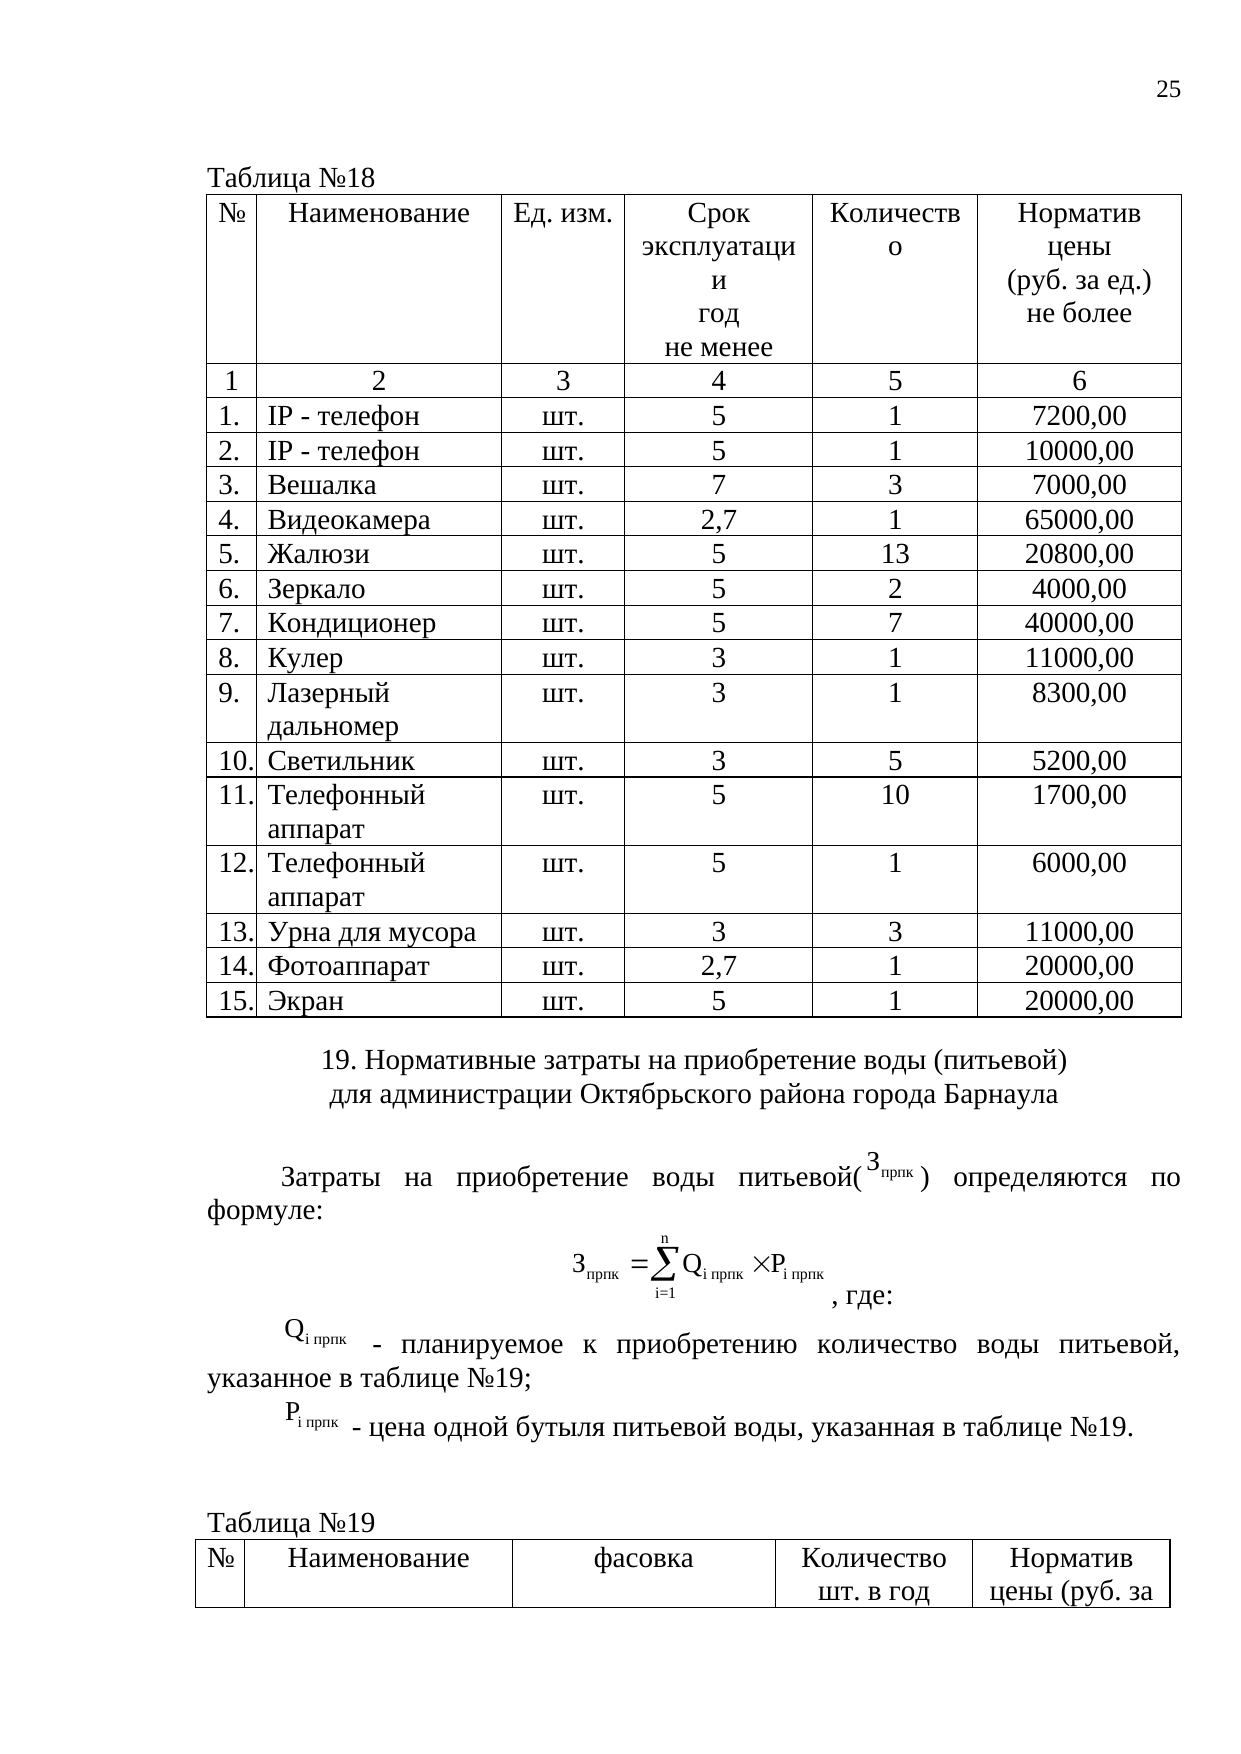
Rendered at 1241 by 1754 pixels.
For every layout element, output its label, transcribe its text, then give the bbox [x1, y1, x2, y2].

table_cell 5 [625, 433, 812, 466]
table_cell Зеркало [257, 571, 501, 604]
table_cell 3 [813, 467, 977, 501]
table_cell Телефонный аппарат [257, 778, 501, 844]
table_header Количество [813, 195, 977, 362]
table_cell шт. [502, 743, 624, 776]
table_cell 5 [813, 364, 977, 397]
table_header Наименование [245, 1540, 512, 1607]
table_cell 10 [813, 778, 977, 844]
table_cell [207, 640, 256, 674]
table_cell [207, 983, 256, 1016]
table_cell Экран [257, 983, 501, 1016]
table_cell Видеокамера [257, 502, 501, 535]
table_cell Жалюзи [257, 536, 501, 570]
table_cell Фотоаппарат [257, 948, 501, 982]
table_cell 1 [813, 983, 977, 1016]
table_cell 1 [813, 675, 977, 742]
table_cell 6 [978, 364, 1181, 397]
table_cell Лазерный дальномер [257, 675, 501, 742]
table_cell 1 [813, 846, 977, 913]
text - планируемое к приобретению количество воды питьевой, указанное в таблице №19; [207, 1310, 1181, 1393]
table_cell [207, 948, 256, 982]
table_cell 7200,00 [978, 398, 1181, 432]
table_cell [207, 743, 256, 776]
table_cell 4 [625, 364, 812, 397]
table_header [776, 1540, 972, 1607]
table_cell шт. [502, 536, 624, 570]
table_cell IP - телефон [257, 433, 501, 466]
table_cell [207, 467, 256, 501]
table_cell 4000,00 [978, 571, 1181, 604]
table_cell 11000,00 [978, 640, 1181, 674]
text Затраты на приобретение воды питьевой() определяются по формуле: [207, 1143, 1181, 1226]
table_cell 7 [625, 467, 812, 501]
table_cell Урна для мусора [257, 914, 501, 947]
table_cell шт. [502, 433, 624, 466]
table_cell 20800,00 [978, 536, 1181, 570]
table_cell 3 [625, 914, 812, 947]
table_header № [207, 195, 256, 362]
table_header фасовка [513, 1540, 775, 1607]
text для администрации Октябрьского района города Барнаула [207, 1076, 1181, 1109]
table_cell [207, 536, 256, 570]
table_cell Телефонный аппарат [257, 846, 501, 913]
text Таблица №19 [207, 1476, 1181, 1539]
table_cell 3 [813, 914, 977, 947]
table_cell шт. [502, 948, 624, 982]
table_cell шт. [502, 467, 624, 501]
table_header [973, 1540, 1169, 1607]
table_cell 2,7 [625, 502, 812, 535]
text , где: [207, 1226, 1181, 1310]
table_cell [207, 433, 256, 466]
table_cell Светильник [257, 743, 501, 776]
table_cell 3 [502, 364, 624, 397]
table_cell 1 [813, 948, 977, 982]
table_cell 7 [813, 606, 977, 639]
table_cell 20000,00 [978, 948, 1181, 982]
table_cell шт. [502, 914, 624, 947]
table_cell [207, 914, 256, 947]
table_cell [207, 846, 256, 913]
table_cell [207, 571, 256, 604]
table_cell шт. [502, 675, 624, 742]
table_header Ед. изм. [502, 195, 624, 362]
table_cell Кулер [257, 640, 501, 674]
table_cell шт. [502, 983, 624, 1016]
text - цена одной бутыля питьевой воды, указанная в таблице №19. [207, 1393, 1181, 1443]
table_cell 13 [813, 536, 977, 570]
table_cell 5 [625, 983, 812, 1016]
table_cell 2 [257, 364, 501, 397]
table_cell 1 [813, 502, 977, 535]
table_cell [207, 778, 256, 844]
table_cell шт. [502, 846, 624, 913]
table_cell 1 [813, 398, 977, 432]
table_cell 3 [625, 743, 812, 776]
text 19. Нормативные затраты на приобретение воды (питьевой) [207, 1042, 1181, 1076]
table_cell 1 [813, 433, 977, 466]
table_cell 5 [625, 846, 812, 913]
table_cell 5 [625, 398, 812, 432]
table_cell шт. [502, 571, 624, 604]
table_cell 3 [625, 640, 812, 674]
table_cell IP - телефон [257, 398, 501, 432]
table_cell 65000,00 [978, 502, 1181, 535]
table_cell 1 [813, 640, 977, 674]
table_cell 7000,00 [978, 467, 1181, 501]
table_cell 5 [625, 778, 812, 844]
table_cell Вешалка [257, 467, 501, 501]
table_cell шт. [502, 606, 624, 639]
table_cell шт. [502, 640, 624, 674]
table_cell 1 [207, 364, 256, 397]
table_cell [207, 398, 256, 432]
table_cell 5 [813, 743, 977, 776]
table_cell 8300,00 [978, 675, 1181, 742]
table_header Наименование [257, 195, 501, 362]
table_cell 2 [813, 571, 977, 604]
table_header Срок эксплуатации год не менее [625, 195, 812, 362]
table_cell 3 [625, 675, 812, 742]
table_cell шт. [502, 502, 624, 535]
table_cell 1700,00 [978, 778, 1181, 844]
table_cell 5200,00 [978, 743, 1181, 776]
text Таблица №18 [207, 131, 1181, 194]
table_cell 6000,00 [978, 846, 1181, 913]
table_cell шт. [502, 398, 624, 432]
table_cell 11000,00 [978, 914, 1181, 947]
table_cell 5 [625, 536, 812, 570]
table_cell [207, 675, 256, 742]
table_cell 5 [625, 571, 812, 604]
table_cell [207, 502, 256, 535]
table_header Норматив цены (руб. за ед.) не более [978, 195, 1181, 362]
table_cell 10000,00 [978, 433, 1181, 466]
table_header № [196, 1540, 244, 1607]
table_cell Кондиционер [257, 606, 501, 639]
table_cell 40000,00 [978, 606, 1181, 639]
table_cell [207, 606, 256, 639]
table_cell 2,7 [625, 948, 812, 982]
table_cell 20000,00 [978, 983, 1181, 1016]
table_cell шт. [502, 778, 624, 844]
table_cell 5 [625, 606, 812, 639]
